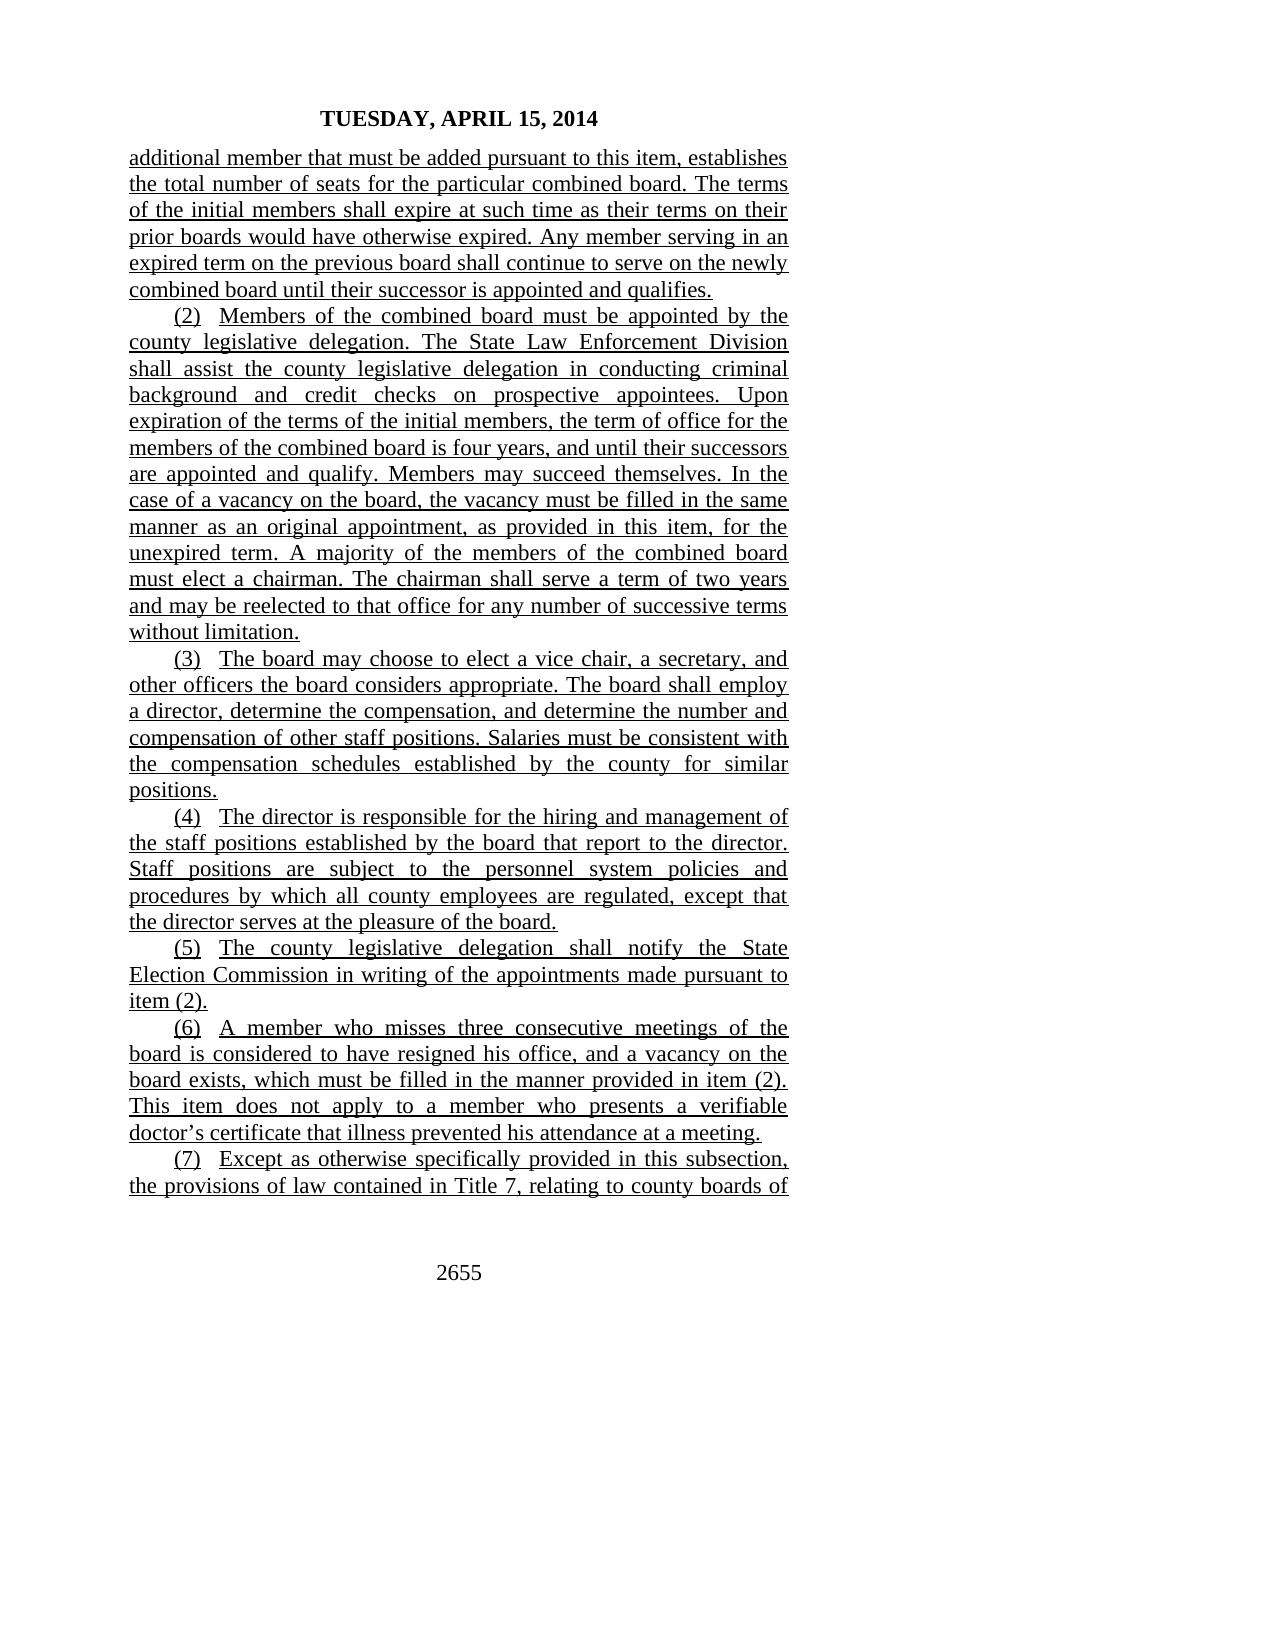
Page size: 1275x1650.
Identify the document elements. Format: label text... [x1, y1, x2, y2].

text (5) The county legislative delegation shall notify the State Election Commission in writing of the appointments made pursuant to item (2). [129, 985, 789, 1013]
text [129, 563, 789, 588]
text (3) The board may choose to elect a vice chair, a secretary, and other officers the board considers appropriate. The board shall employ a director, determine the compensation, and determine the number and compensation of other staff positions. Salaries must be consistent with the compensation schedules established by the county for similar positions. [129, 644, 789, 694]
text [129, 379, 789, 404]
text (5) The county legislative delegation shall notify the State Election Commission in writing of the appointments made pursuant to item (2). [129, 934, 789, 984]
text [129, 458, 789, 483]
text (4) The director is responsible for the hiring and management of the staff positions established by the board that report to the director. Staff positions are subject to the personnel system policies and procedures by which all county employees are regulated, except that the director serves at the pleasure of the board. [129, 853, 789, 905]
text (6) A member who misses three consecutive meetings of the board is considered to have resigned his office, and a vacancy on the board exists, which must be filled in the manner provided in item (2). This item does not apply to a member who presents a verifiable doctor’s certificate that illness prevented his attendance at a meeting. [129, 1013, 789, 1063]
text (4) The director is responsible for the hiring and management of the staff positions established by the board that report to the director. Staff positions are subject to the personnel system policies and procedures by which all county employees are regulated, except that the director serves at the pleasure of the board. [129, 803, 789, 852]
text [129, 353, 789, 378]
text (6) A member who misses three consecutive meetings of the board is considered to have resigned his office, and a vacancy on the board exists, which must be filled in the manner provided in item (2). This item does not apply to a member who presents a verifiable doctor’s certificate that illness prevented his attendance at a meeting. [129, 1064, 789, 1145]
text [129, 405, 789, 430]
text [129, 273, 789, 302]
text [129, 1145, 789, 1195]
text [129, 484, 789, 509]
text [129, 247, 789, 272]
